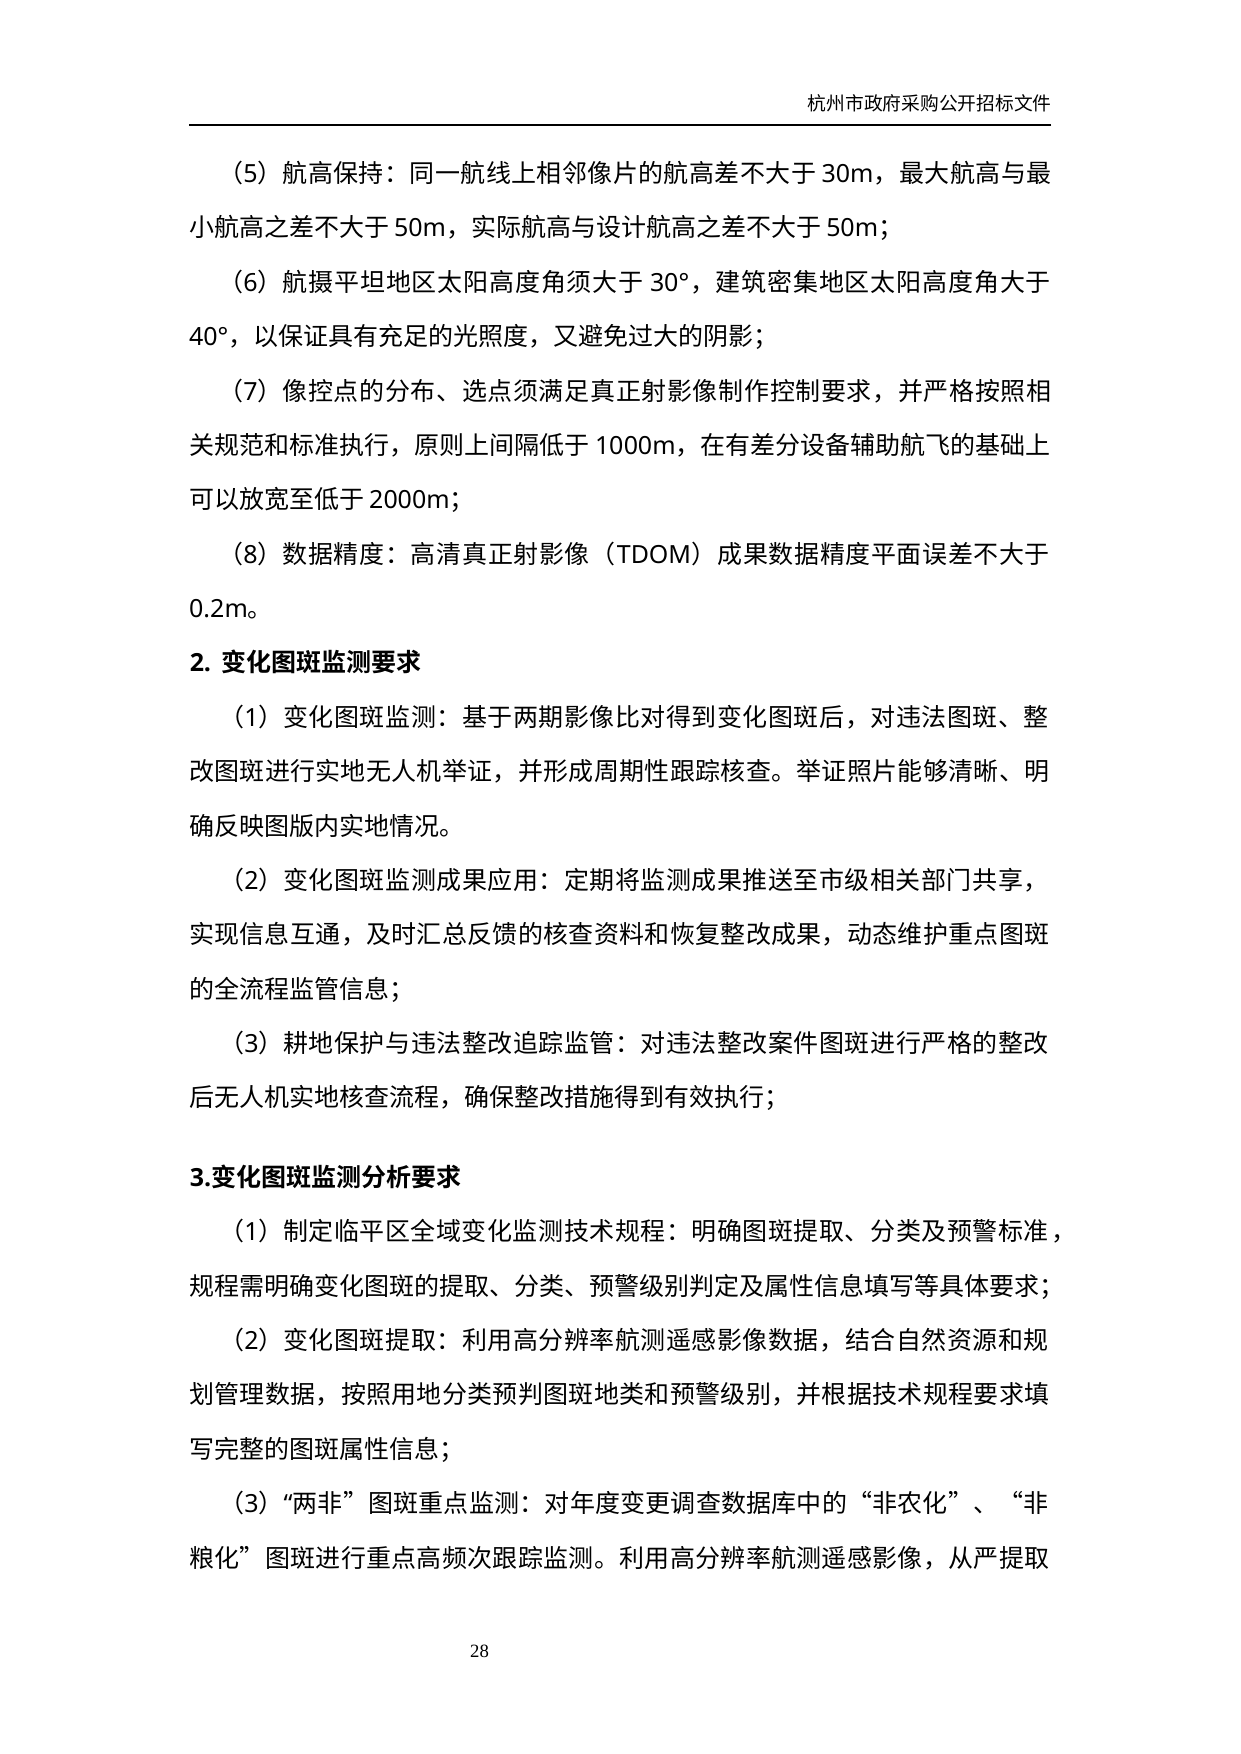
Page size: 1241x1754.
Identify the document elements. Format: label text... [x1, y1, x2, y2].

list 变化图斑监测要求 [189, 643, 1051, 679]
list 变化图斑监测：基于两期影像比对得到变化图斑后，对违法图斑、整改图斑进行实地无人机举证，并形成周期性跟踪核查。举证照片能够清晰、明确反映图版内实地情况。 [189, 697, 1051, 842]
list 耕地保护与违法整改追踪监管：对违法整改案件图斑进行严格的整改后无人机实地核查流程，确保整改措施得到有效执行； [189, 1023, 1051, 1114]
text 3.变化图斑监测分析要求 [189, 1157, 1051, 1194]
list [189, 1484, 1051, 1574]
list 航摄平坦地区太阳高度角须大于30°，建筑密集地区太阳高度角大于40°，以保证具有充足的光照度，又避免过大的阴影； [189, 262, 1051, 353]
list 变化图斑监测成果应用：定期将监测成果推送至市级相关部门共享，实现信息互通，及时汇总反馈的核查资料和恢复整改成果，动态维护重点图斑的全流程监管信息； [189, 860, 1051, 1005]
list 数据精度：高清真正射影像（TDOM）成果数据精度平面误差不大于0.2m。 [189, 534, 1051, 625]
list 像控点的分布、选点须满足真正射影像制作控制要求，并严格按照相关规范和标准执行，原则上间隔低于1000m，在有差分设备辅助航飞的基础上可以放宽至低于2000m； [189, 371, 1051, 516]
list 制定临平区全域变化监测技术规程：明确图斑提取、分类及预警标准，规程需明确变化图斑的提取、分类、预警级别判定及属性信息填写等具体要求； [189, 1212, 1051, 1302]
list 航高保持：同一航线上相邻像片的航高差不大于30m，最大航高与最小航高之差不大于50m，实际航高与设计航高之差不大于50m； [189, 153, 1051, 244]
list 变化图斑提取：利用高分辨率航测遥感影像数据，结合自然资源和规划管理数据，按照用地分类预判图斑地类和预警级别，并根据技术规程要求填写完整的图斑属性信息； [189, 1321, 1051, 1466]
